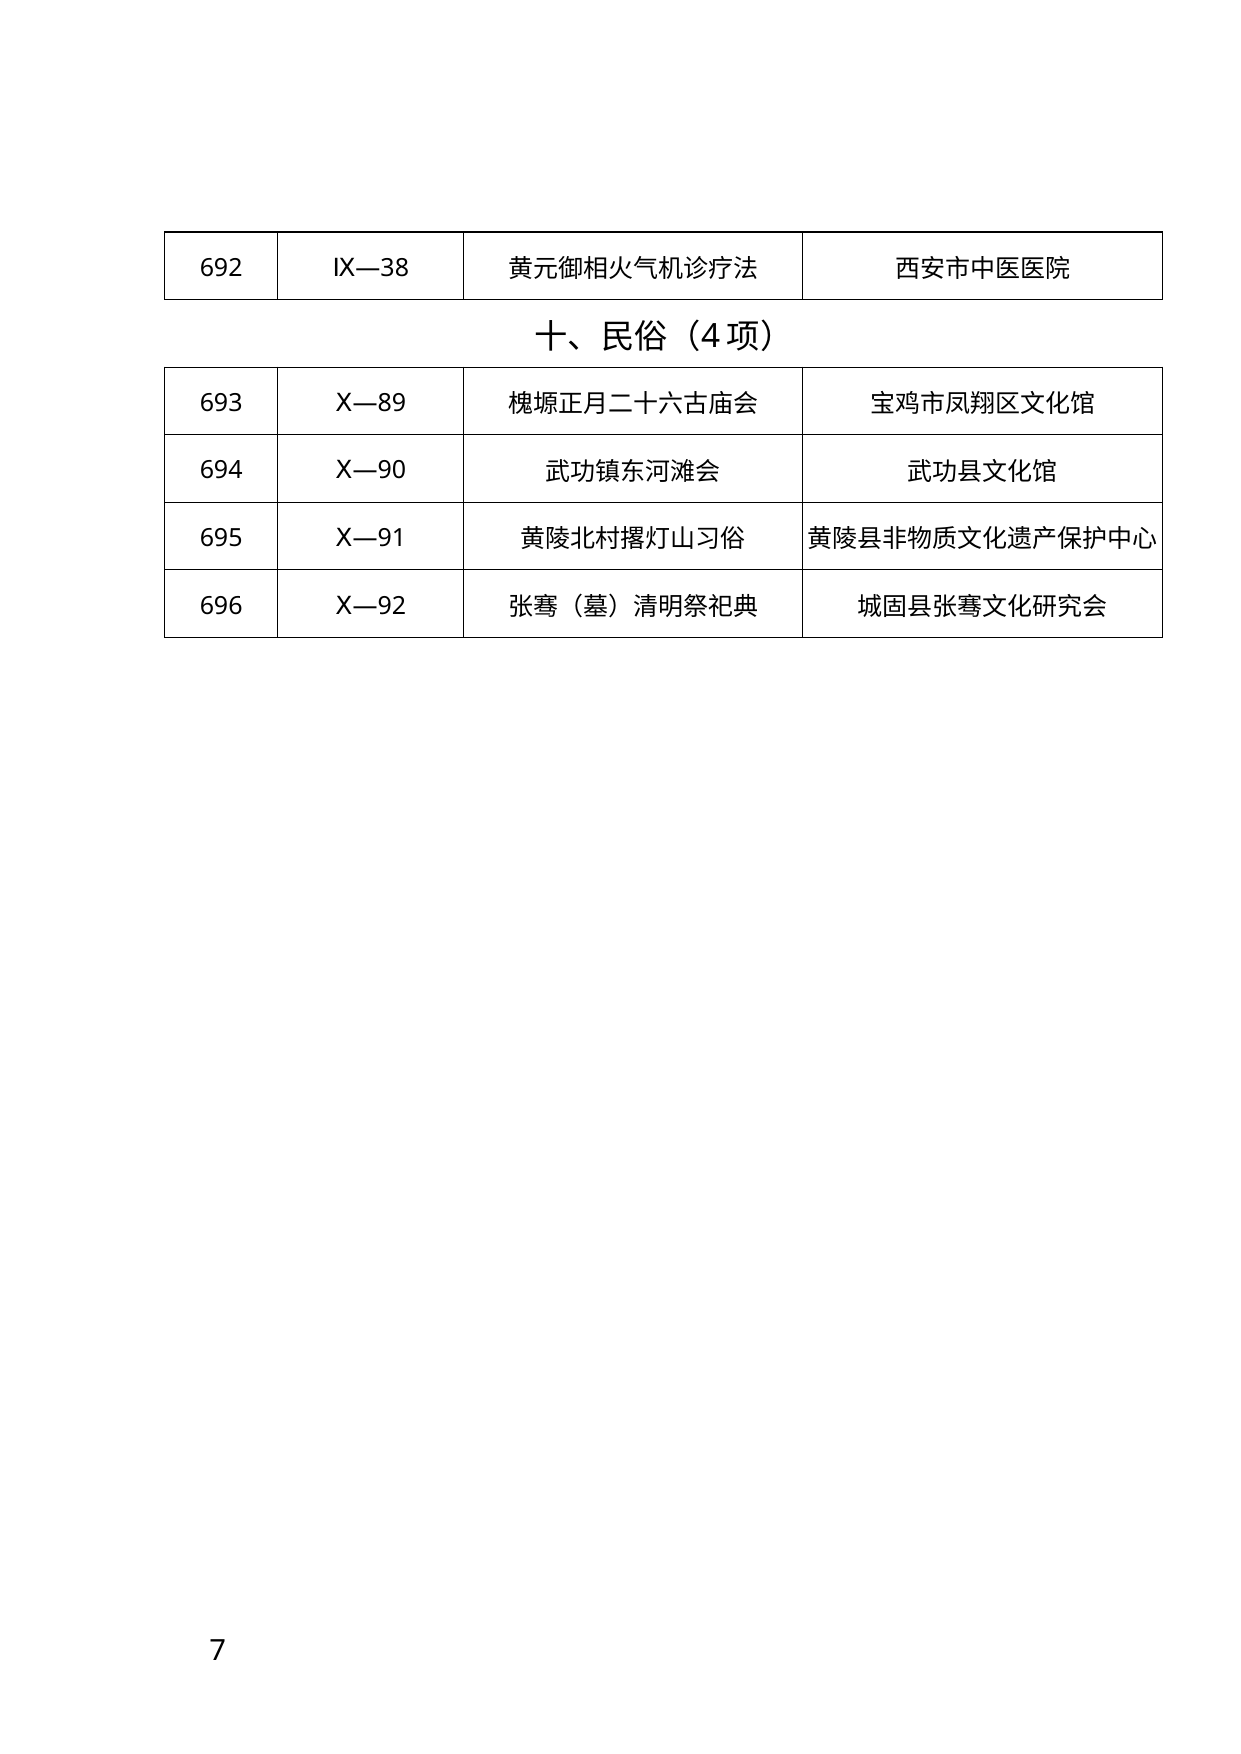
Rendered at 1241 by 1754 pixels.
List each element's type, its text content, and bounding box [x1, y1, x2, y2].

table_cell 武功县文化馆 [803, 435, 1162, 502]
table_cell Ⅹ—92 [278, 570, 463, 637]
table_cell 十、民俗（4项） [165, 300, 1162, 367]
table_cell 693 [165, 368, 277, 434]
table_cell 西安市中医医院 [803, 233, 1162, 299]
table_cell Ⅹ—91 [278, 503, 463, 569]
table_cell 694 [165, 435, 277, 502]
table_cell 黄陵县非物质文化遗产保护中心 [803, 503, 1162, 569]
table_cell Ⅹ—89 [278, 368, 463, 434]
table_cell 692 [165, 233, 277, 299]
table_cell 宝鸡市凤翔区文化馆 [803, 368, 1162, 434]
table_cell 城固县张骞文化研究会 [803, 570, 1162, 637]
table_cell 张骞（墓）清明祭祀典 [464, 570, 802, 637]
table_cell 黄陵北村撂灯山习俗 [464, 503, 802, 569]
table_cell 黄元御相火气机诊疗法 [464, 233, 802, 299]
table_cell Ⅸ—38 [278, 233, 463, 299]
table_cell 696 [165, 570, 277, 637]
table_cell 武功镇东河滩会 [464, 435, 802, 502]
table_cell 槐塬正月二十六古庙会 [464, 368, 802, 434]
table_cell 695 [165, 503, 277, 569]
table_cell Ⅹ—90 [278, 435, 463, 502]
